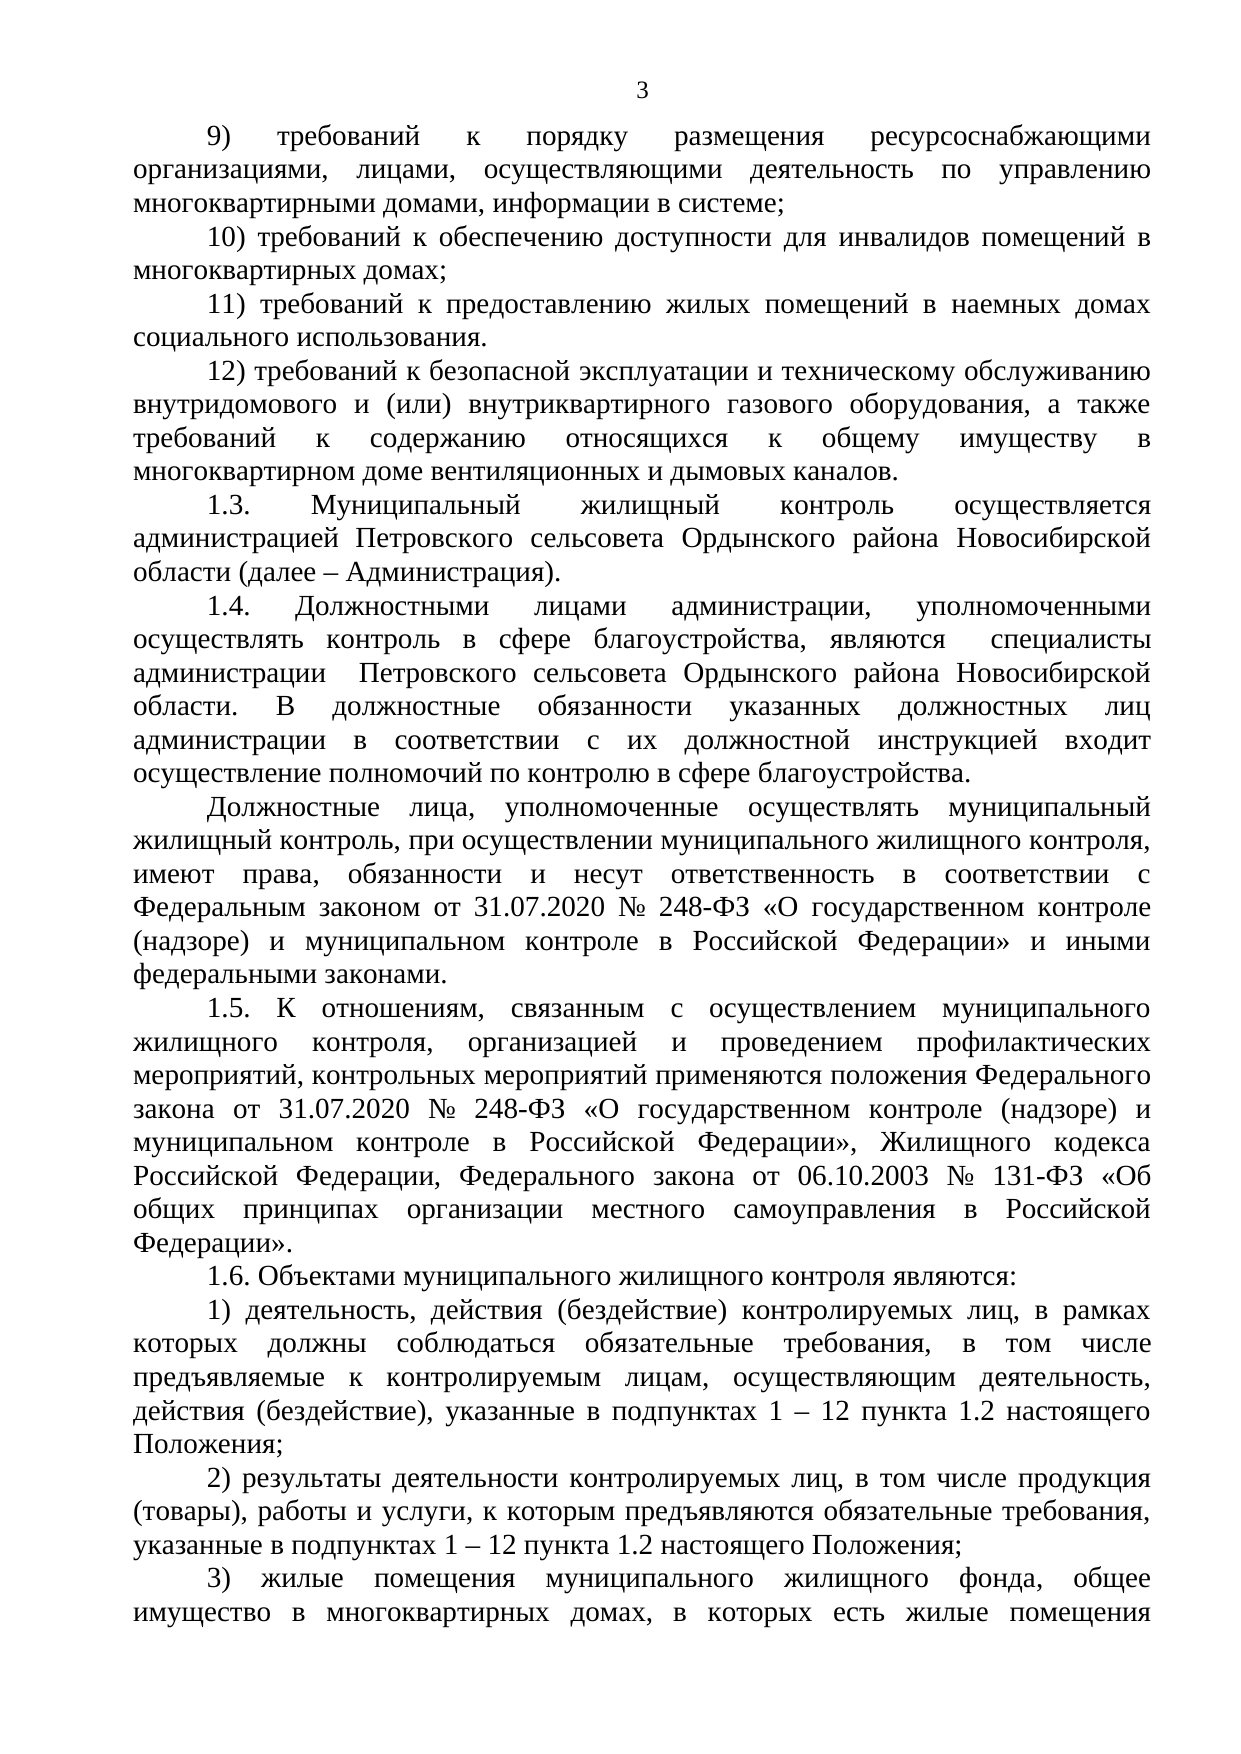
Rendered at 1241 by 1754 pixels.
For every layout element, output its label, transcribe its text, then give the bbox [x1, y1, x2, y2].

text 12) требований к безопасной эксплуатации и техническому обслуживанию внутридомового и (или) внутриквартирного газового оборудования, а также требований к содержанию относящихся к общему имуществу в многоквартирном доме вентиляционных и дымовых каналов. [133, 353, 1152, 487]
text 2) результаты деятельности контролируемых лиц, в том числе продукция (товары), работы и услуги, к которым предъявляются обязательные требования, указанные в подпунктах 1 – 12 пункта 1.2 настоящего Положения; [133, 1460, 1152, 1560]
text 1.3. Муниципальный жилищный контроль осуществляется администрацией Петровского сельсовета Ордынского района Новосибирской области (далее – Администрация). [133, 487, 1152, 588]
text Должностные лица, уполномоченные осуществлять муниципальный жилищный контроль, при осуществлении муниципального жилищного контроля, имеют права, обязанности и несут ответственность в соответствии с Федеральным законом от 31.07.2020 № 248-ФЗ «О государственном контроле (надзоре) и муниципальном контроле в Российской Федерации» и иными федеральными законами. [133, 789, 1152, 990]
text 1) деятельность, действия (бездействие) контролируемых лиц, в рамках которых должны соблюдаться обязательные требования, в том числе предъявляемые к контролируемым лицам, осуществляющим деятельность, действия (бездействие), указанные в подпунктах 1 – 12 пункта 1.2 настоящего Положения; [133, 1292, 1152, 1460]
text 11) требований к предоставлению жилых помещений в наемных домах социального использования. [133, 286, 1152, 353]
text 10) требований к обеспечению доступности для инвалидов помещений в многоквартирных домах; [133, 219, 1152, 286]
text 9) требований к порядку размещения ресурсоснабжающими организациями, лицами, осуществляющими деятельность по управлению многоквартирными домами, информации в системе; [133, 118, 1152, 219]
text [133, 1560, 1152, 1627]
text 1.4. Должностными лицами администрации, уполномоченными осуществлять контроль в сфере благоустройства, являются специалисты администрации Петровского сельсовета Ордынского района Новосибирской области. В должностные обязанности указанных должностных лиц администрации в соответствии с их должностной инструкцией входит осуществление полномочий по контролю в сфере благоустройства. [133, 588, 1152, 789]
text 1.5. К отношениям, связанным с осуществлением муниципального жилищного контроля, организацией и проведением профилактических мероприятий, контрольных мероприятий применяются положения Федерального закона от 31.07.2020 № 248-ФЗ «О государственном контроле (надзоре) и муниципальном контроле в Российской Федерации», Жилищного кодекса Российской Федерации, Федерального закона от 06.10.2003 № 131-ФЗ «Об общих принципах организации местного самоуправления в Российской Федерации». [133, 990, 1152, 1258]
text 1.6. Объектами муниципального жилищного контроля являются: [133, 1258, 1152, 1292]
